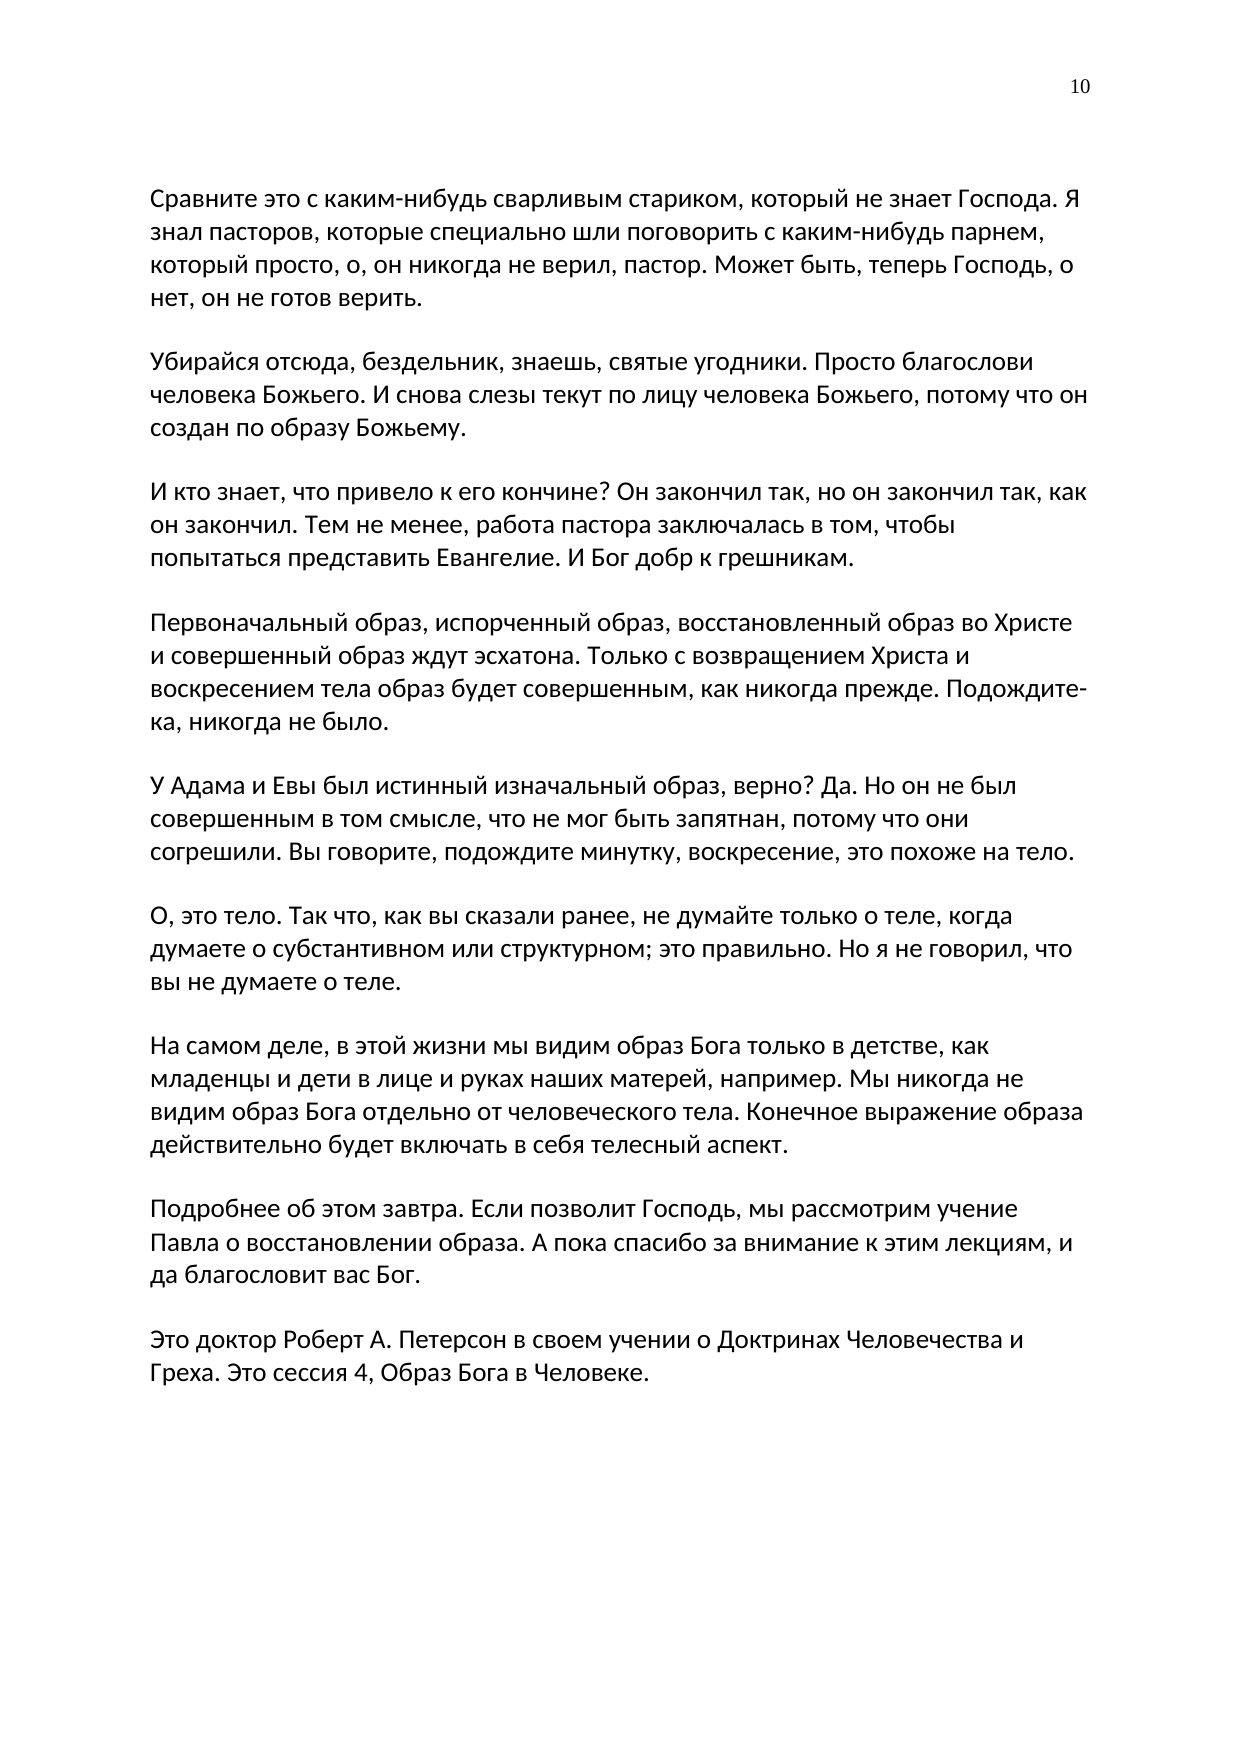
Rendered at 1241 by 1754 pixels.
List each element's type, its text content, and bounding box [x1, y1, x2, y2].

text У Адама и Евы был истинный изначальный образ, верно? Да. Но он не был совершенным в том смысле, что не мог быть запятнан, потому что они согрешили. Вы говорите, подождите минутку, воскресение, это похоже на тело. [150, 768, 1090, 867]
text Подробнее об этом завтра. Если позволит Господь, мы рассмотрим учение Павла о восстановлении образа. А пока спасибо за внимание к этим лекциям, и да благословит вас Бог. [150, 1192, 1090, 1291]
text Первоначальный образ, испорченный образ, восстановленный образ во Христе и совершенный образ ждут эсхатона. Только с возвращением Христа и воскресением тела образ будет совершенным, как никогда прежде. Подождите-ка, никогда не было. [150, 605, 1090, 737]
text О, это тело. Так что, как вы сказали ранее, не думайте только о теле, когда думаете о субстантивном или структурном; это правильно. Но я не говорил, что вы не думаете о теле. [150, 898, 1090, 997]
text Сравните это с каким-нибудь сварливым стариком, который не знает Господа. Я знал пасторов, которые специально шли поговорить с каким-нибудь парнем, который просто, о, он никогда не верил, пастор. Может быть, теперь Господь, о нет, он не готов верить. [150, 181, 1090, 313]
text И кто знает, что привело к его кончине? Он закончил так, но он закончил так, как он закончил. Тем не менее, работа пастора заключалась в том, чтобы попытаться представить Евангелие. И Бог добр к грешникам. [150, 474, 1090, 574]
text На самом деле, в этой жизни мы видим образ Бога только в детстве, как младенцы и дети в лице и руках наших матерей, например. Мы никогда не видим образ Бога отдельно от человеческого тела. Конечное выражение образа действительно будет включать в себя телесный аспект. [150, 1028, 1090, 1161]
text Убирайся отсюда, бездельник, знаешь, святые угодники. Просто благослови человека Божьего. И снова слезы текут по лицу человека Божьего, потому что он создан по образу Божьему. [150, 344, 1090, 443]
text Это доктор Роберт А. Петерсон в своем учении о Доктринах Человечества и Греха. Это сессия 4, Образ Бога в Человеке. [150, 1322, 1090, 1412]
